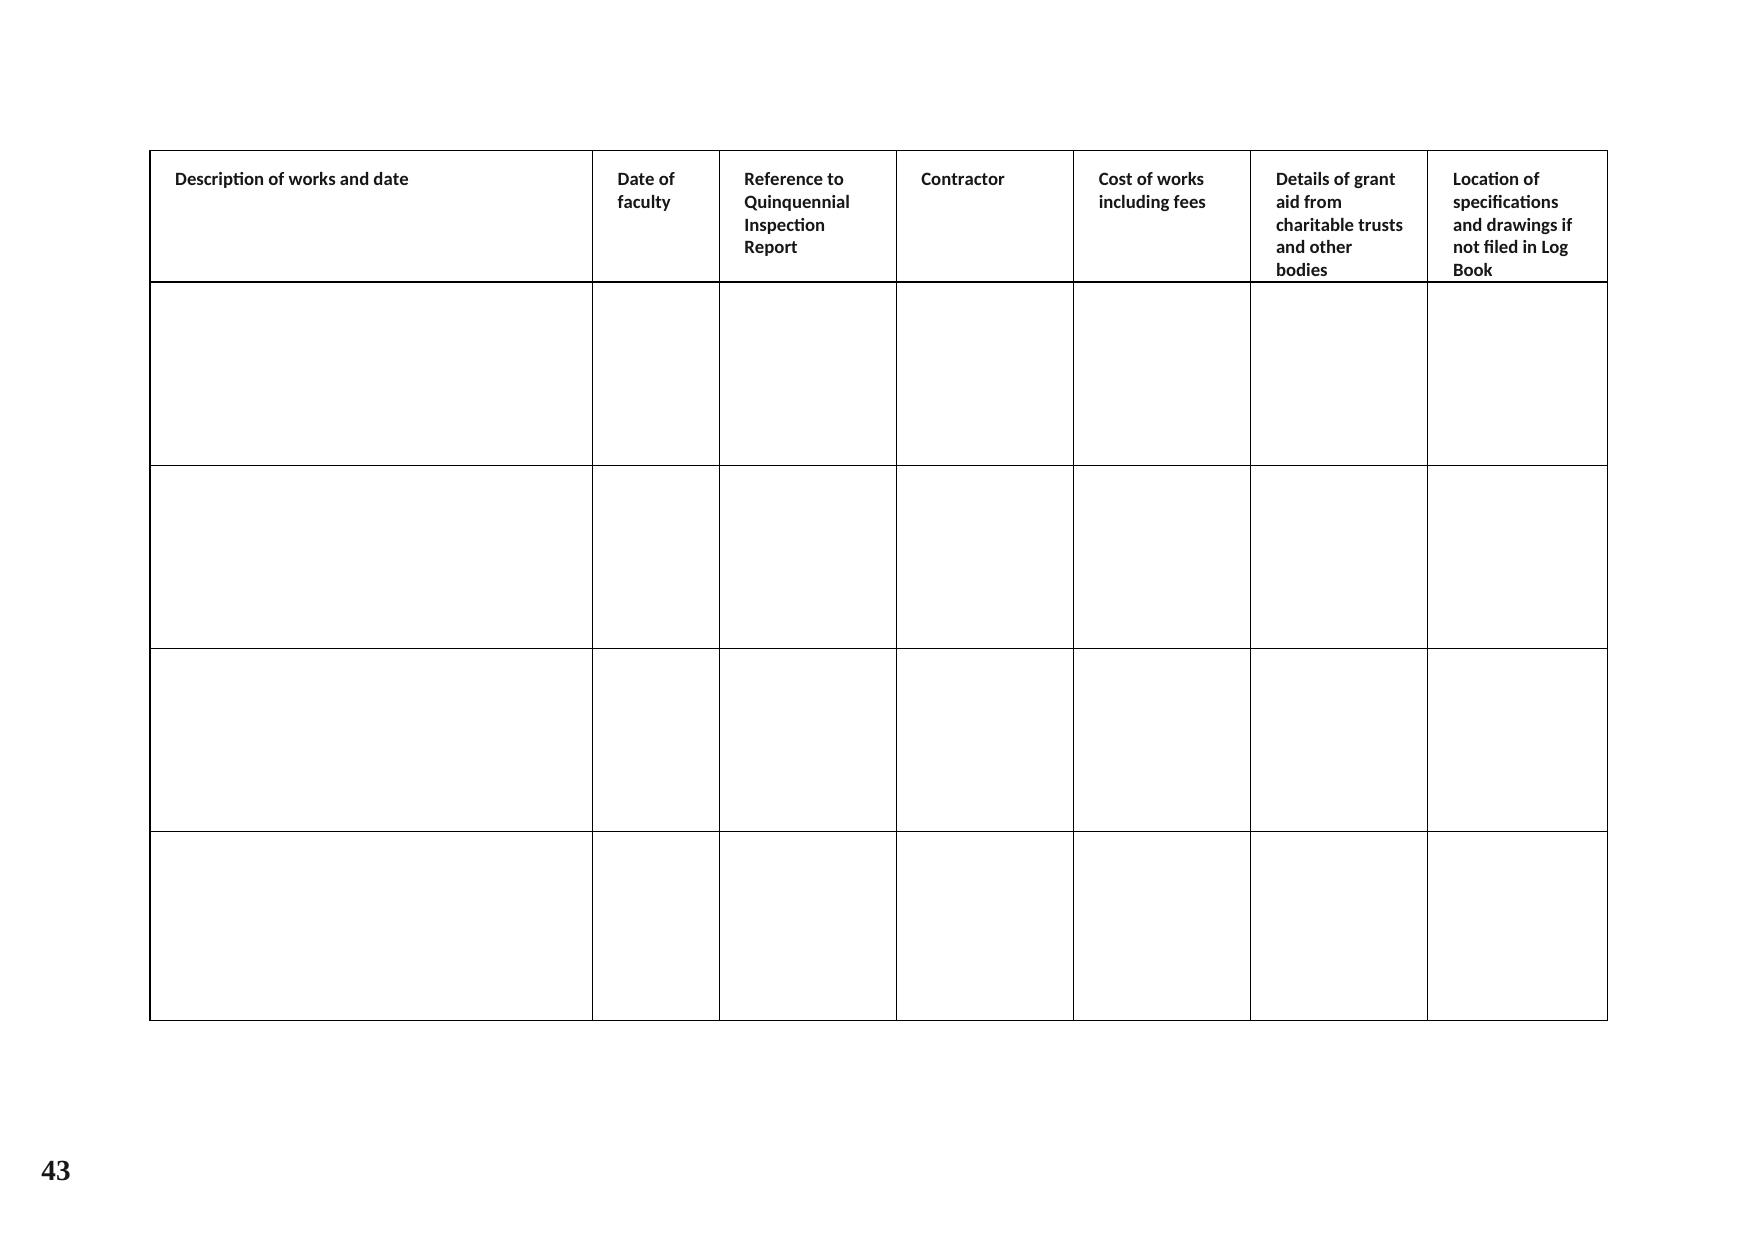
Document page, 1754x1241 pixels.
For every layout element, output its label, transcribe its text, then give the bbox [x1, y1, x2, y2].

table_cell [897, 283, 1073, 464]
table_cell [897, 649, 1073, 831]
table_cell [1074, 283, 1250, 464]
table_cell [720, 832, 896, 1019]
table_cell [1074, 832, 1250, 1019]
table_cell [1251, 649, 1427, 831]
table_cell [1428, 649, 1607, 831]
table_cell [1428, 466, 1607, 647]
table_cell [1251, 466, 1427, 647]
table_cell [720, 283, 896, 464]
table_cell [151, 466, 592, 647]
table_cell [897, 466, 1073, 647]
table_header Date of faculty [593, 151, 719, 281]
table_cell [593, 649, 719, 831]
table_cell [720, 466, 896, 647]
table_cell [593, 466, 719, 647]
table_header Location of specifications and drawings if not filed in Log Book [1428, 151, 1607, 281]
table_header Description of works and date [151, 151, 592, 281]
table_cell [593, 283, 719, 464]
table_cell [1074, 649, 1250, 831]
table_cell [720, 649, 896, 831]
table_cell [593, 832, 719, 1019]
table_header Reference to Quinquennial Inspection Report [720, 151, 896, 281]
table_cell [1074, 466, 1250, 647]
table_cell [897, 832, 1073, 1019]
table_cell [151, 283, 592, 464]
table_cell [1251, 283, 1427, 464]
table_header Contractor [897, 151, 1073, 281]
table_cell [1251, 832, 1427, 1019]
table_cell [151, 649, 592, 831]
table_header Details of grant aid from charitable trusts and other bodies [1251, 151, 1427, 281]
table_cell [151, 832, 592, 1019]
table_cell [1428, 832, 1607, 1019]
table_cell [1428, 283, 1607, 464]
table_header Cost of works including fees [1074, 151, 1250, 281]
